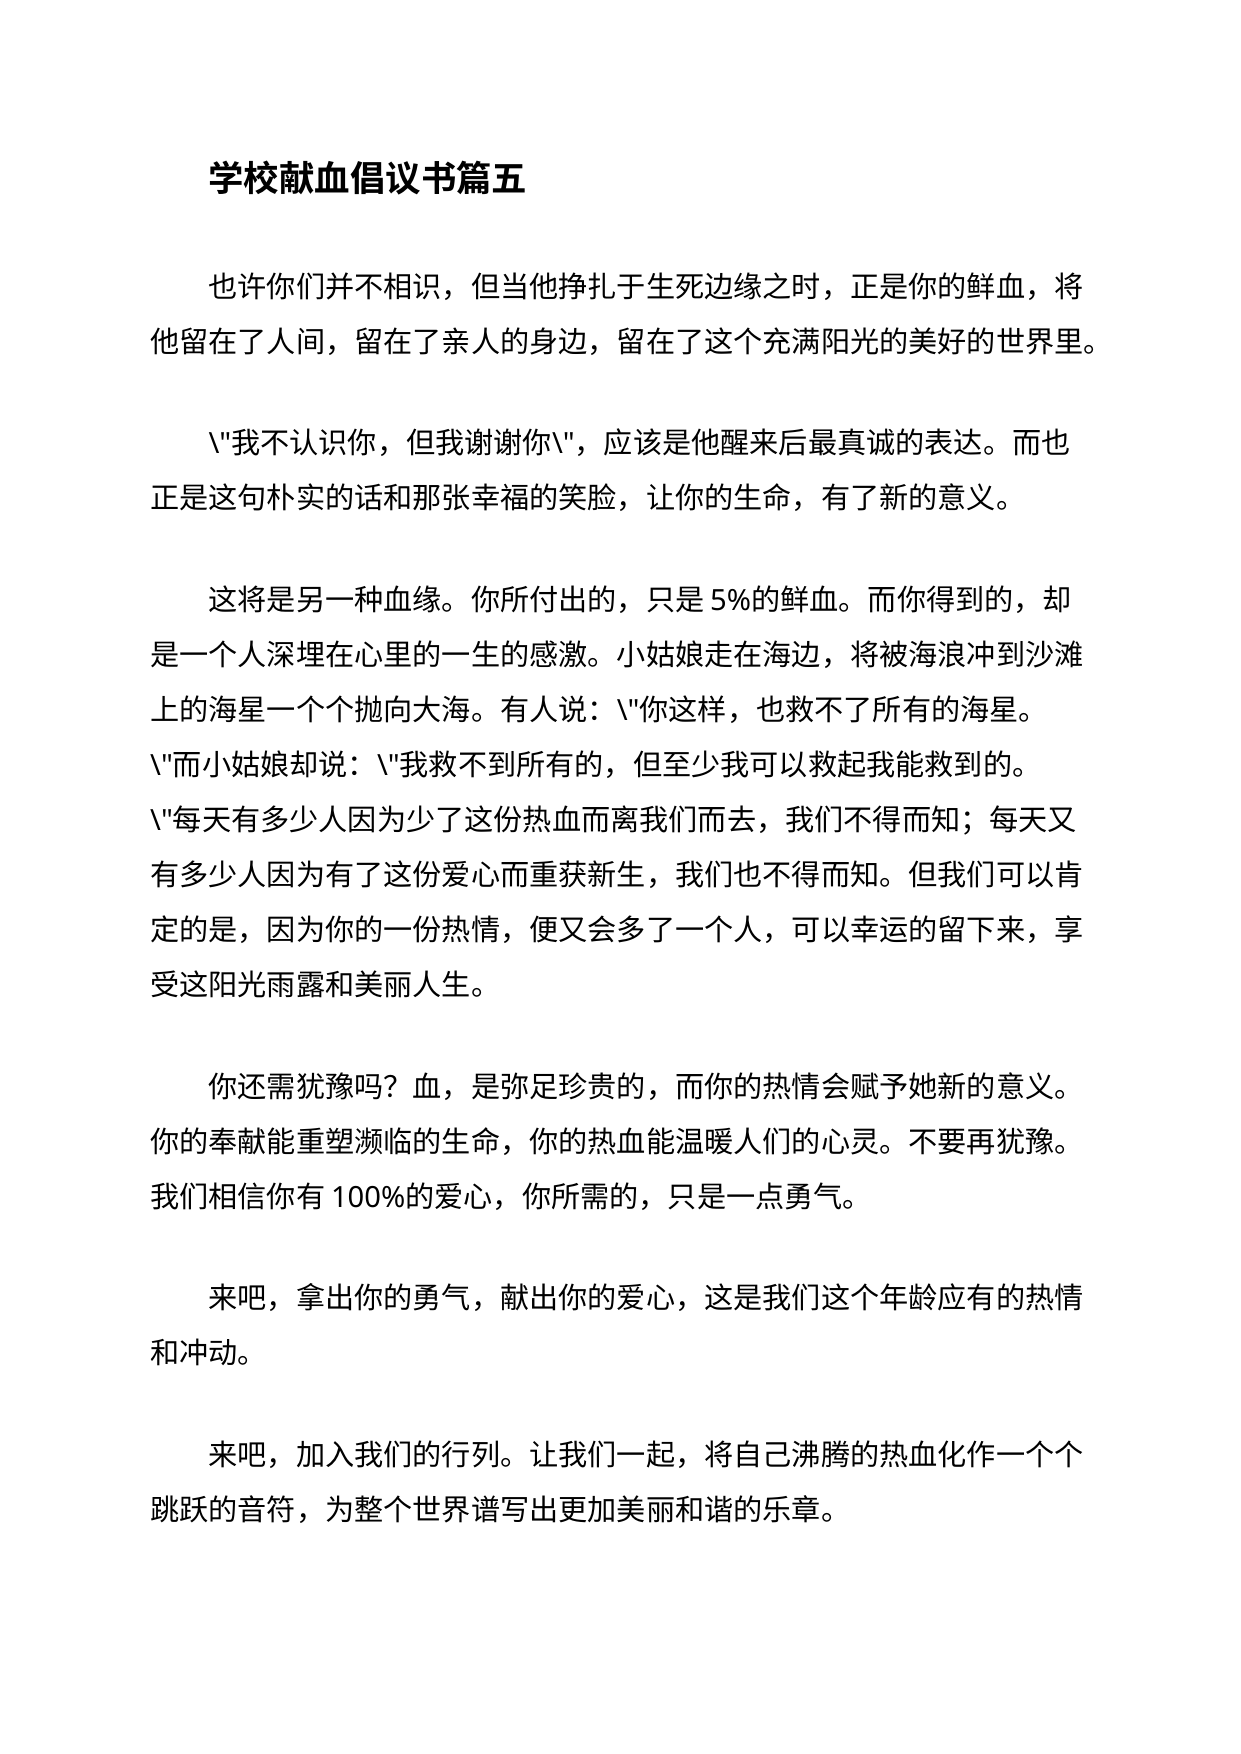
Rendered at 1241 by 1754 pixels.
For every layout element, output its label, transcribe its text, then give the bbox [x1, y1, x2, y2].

text 你还需犹豫吗？血，是弥足珍贵的，而你的热情会赋予她新的意义。你的奉献能重塑濒临的生命，你的热血能温暖人们的心灵。不要再犹豫。我们相信你有100%的爱心，你所需的，只是一点勇气。 [150, 1063, 1090, 1216]
text 来吧，加入我们的行列。让我们一起，将自己沸腾的热血化作一个个跳跃的音符，为整个世界谱写出更加美丽和谐的乐章。 [150, 1432, 1090, 1529]
text 也许你们并不相识，但当他挣扎于生死边缘之时，正是你的鲜血，将他留在了人间，留在了亲人的身边，留在了这个充满阳光的美好的世界里。 [150, 263, 1090, 361]
text 来吧，拿出你的勇气，献出你的爱心，这是我们这个年龄应有的热情和冲动。 [150, 1275, 1090, 1372]
text \"我不认识你，但我谢谢你\"，应该是他醒来后最真诚的表达。而也正是这句朴实的话和那张幸福的笑脸，让你的生命，有了新的意义。 [150, 420, 1090, 517]
text 这将是另一种血缘。你所付出的，只是5%的鲜血。而你得到的，却是一个人深埋在心里的一生的感激。小姑娘走在海边，将被海浪冲到沙滩上的海星一个个抛向大海。有人说：\"你这样，也救不了所有的海星。\"而小姑娘却说：\"我救不到所有的，但至少我可以救起我能救到的。\"每天有多少人因为少了这份热血而离我们而去，我们不得而知；每天又有多少人因为有了这份爱心而重获新生，我们也不得而知。但我们可以肯定的是，因为你的一份热情，便又会多了一个人，可以幸运的留下来，享受这阳光雨露和美丽人生。 [150, 577, 1090, 1004]
text 学校献血倡议书篇五 [150, 150, 1090, 201]
